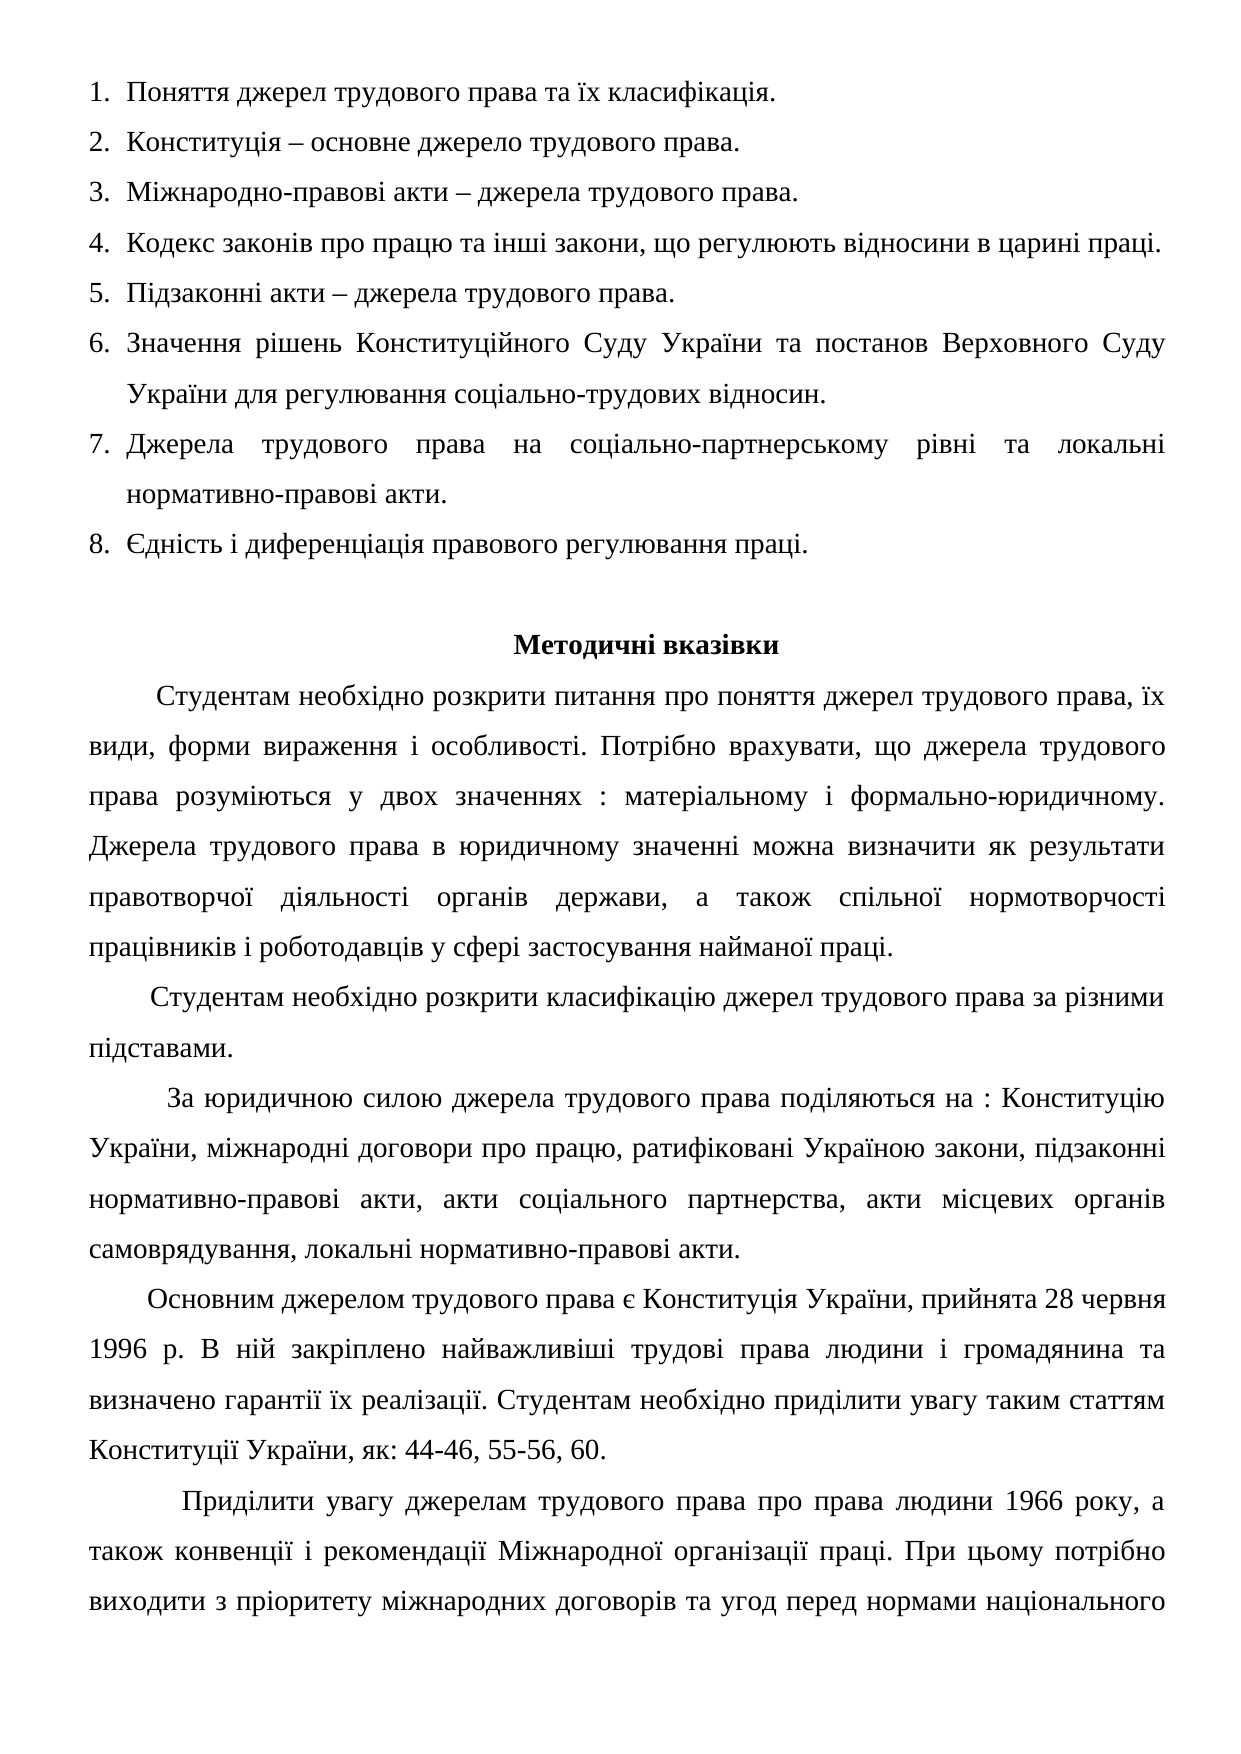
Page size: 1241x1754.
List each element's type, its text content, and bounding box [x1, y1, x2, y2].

list Поняття джерел трудового права та їх класифікація. [88, 74, 1167, 107]
list Міжнародно-правові акти – джерела трудового права. [88, 174, 1167, 208]
list Підзаконні акти – джерела трудового права. [88, 275, 1167, 309]
list Конституція – основне джерело трудового права. [88, 124, 1167, 158]
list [88, 1483, 1167, 1617]
list Значення рішень Конституційного Суду України та постанов Верховного Суду України для регулювання соціально-трудових відносин. [88, 325, 1167, 409]
list Кодекс законів про працю та інші закони, що регулюють відносини в царині праці. [88, 225, 1167, 258]
list Основним джерелом трудового права є Конституція України, прийнята 28 червня 1996 р. В ній закріплено найважливіші трудові права людини і громадянина та визначено гарантії їх реалізації. Студентам необхідно приділити увагу таким статтям Конституції України, як: 44-46, 55-56, 60. [88, 1281, 1167, 1466]
list За юридичною силою джерела трудового права поділяються на : Конституцію України, міжнародні договори про працю, ратифіковані Україною закони, підзаконні нормативно-правові акти, акти соціального партнерства, акти місцевих органів самоврядування, локальні нормативно-правові акти. [88, 1080, 1167, 1264]
list Єдність і диференціація правового регулювання праці. [88, 527, 1167, 560]
list Методичні вказівки [126, 627, 1167, 661]
list Студентам необхідно розкрити класифікацію джерел трудового права за різними підставами. [88, 979, 1167, 1063]
list Студентам необхідно розкрити питання про поняття джерел трудового права, їх види, форми вираження і особливості. Потрібно врахувати, що джерела трудового права розуміються у двох значеннях : матеріальному і формально-юридичному. Джерела трудового права в юридичному значенні можна визначити як результати правотворчої діяльності органів держави, а також спільної нормотворчості працівників і роботодавців у сфері застосування найманої праці. [88, 678, 1167, 963]
list Джерела трудового права на соціально-партнерському рівні та локальні нормативно-правові акти. [88, 426, 1167, 510]
